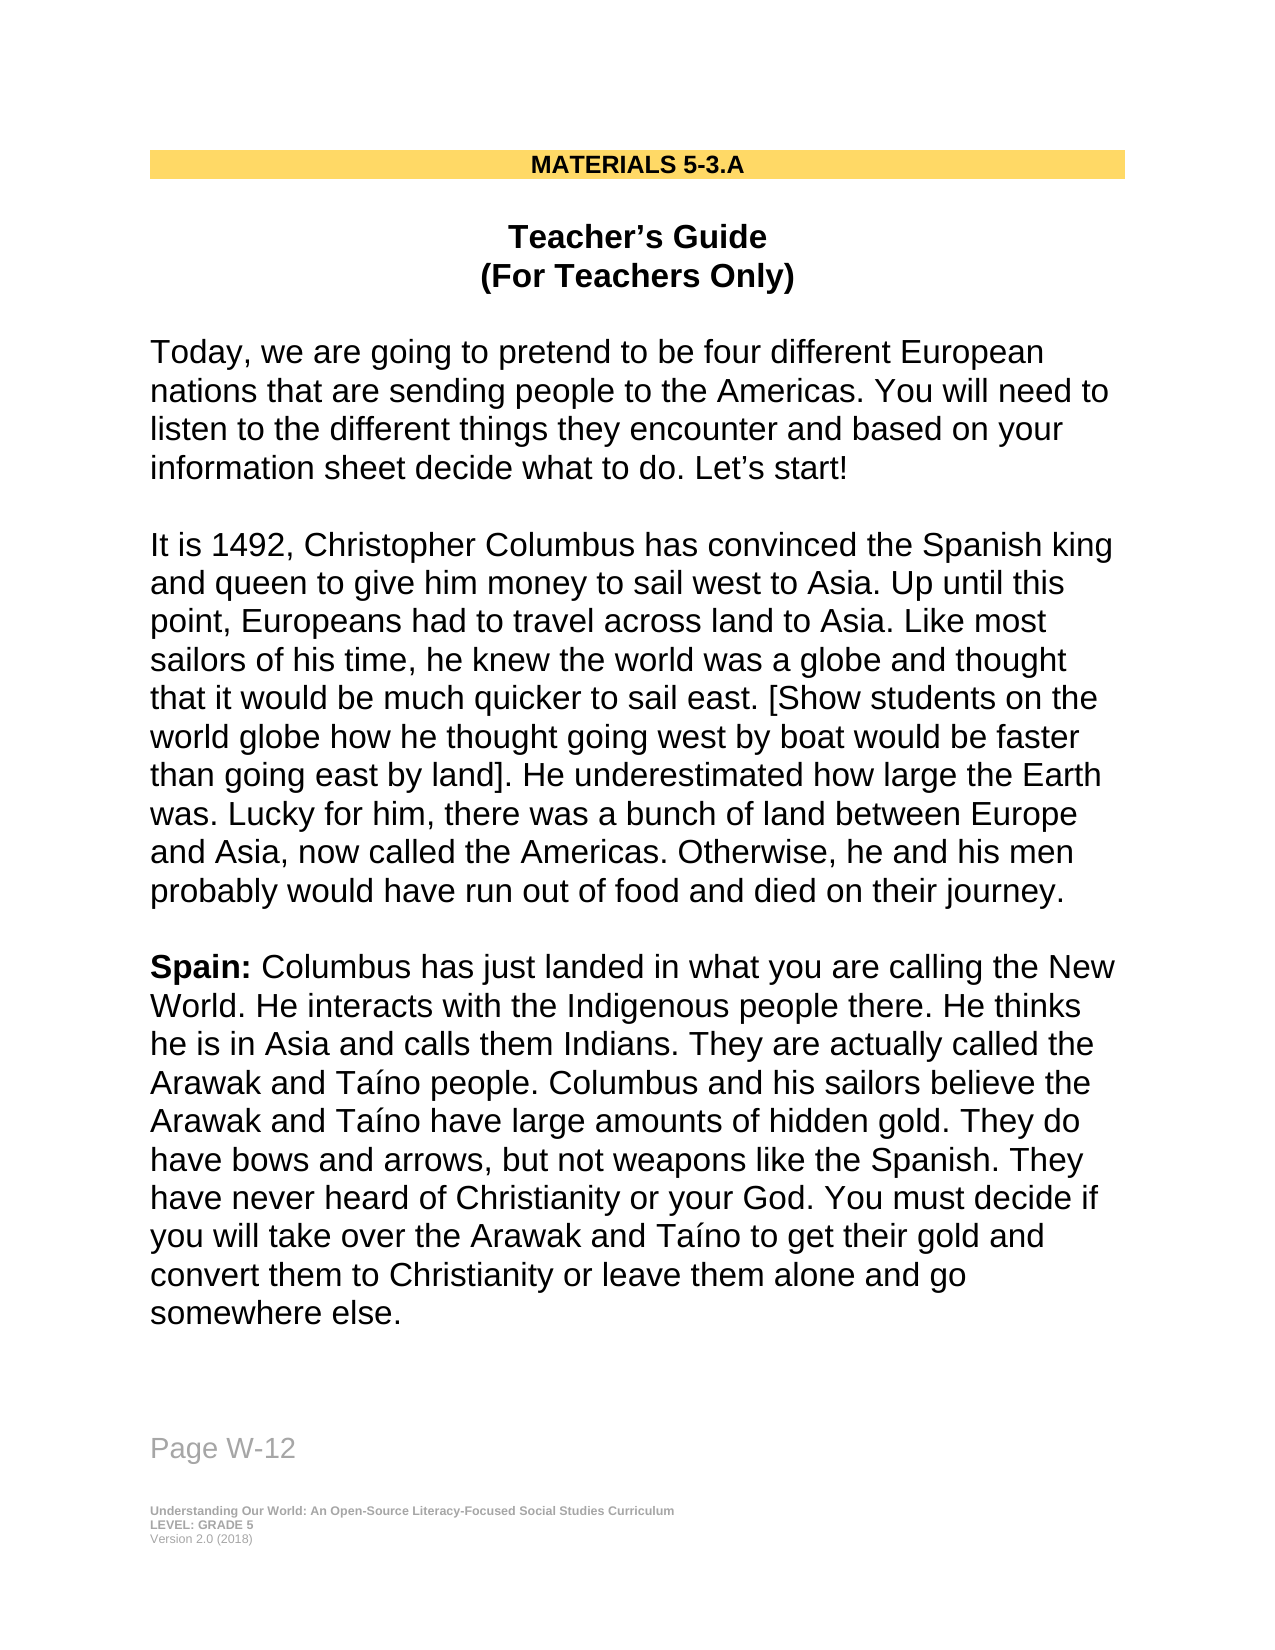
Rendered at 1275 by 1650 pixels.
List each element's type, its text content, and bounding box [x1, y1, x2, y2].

text Today, we are going to pretend to be four different European nations that are sending people to the Americas. You will need to listen to the different things they encounter and based on your information sheet decide what to do. Let’s start! [150, 332, 1125, 486]
text Teacher’s Guide [150, 217, 1125, 256]
text It is 1492, Christopher Columbus has convinced the Spanish king and queen to give him money to sail west to Asia. Up until this point, Europeans had to travel across land to Asia. Like most sailors of his time, he knew the world was a globe and thought that it would be much quicker to sail east. [Show students on the world globe how he thought going west by boat would be faster than going east by land]. He underestimated how large the Earth was. Lucky for him, there was a bunch of land between Europe and Asia, now called the Americas. Otherwise, he and his men probably would have run out of food and died on their journey. [150, 525, 1125, 909]
text MATERIALS 5-3.A [150, 150, 1125, 179]
text (For Teachers Only) [150, 256, 1125, 294]
text Spain: Columbus has just landed in what you are calling the New World. He interacts with the Indigenous people there. He thinks he is in Asia and calls them Indians. They are actually called the Arawak and Taíno people. Columbus and his sailors believe the Arawak and Taíno have large amounts of hidden gold. They do have bows and arrows, but not weapons like the Spanish. They have never heard of Christianity or your God. You must decide if you will take over the Arawak and Taíno to get their gold and convert them to Christianity or leave them alone and go somewhere else. [150, 947, 1125, 1332]
